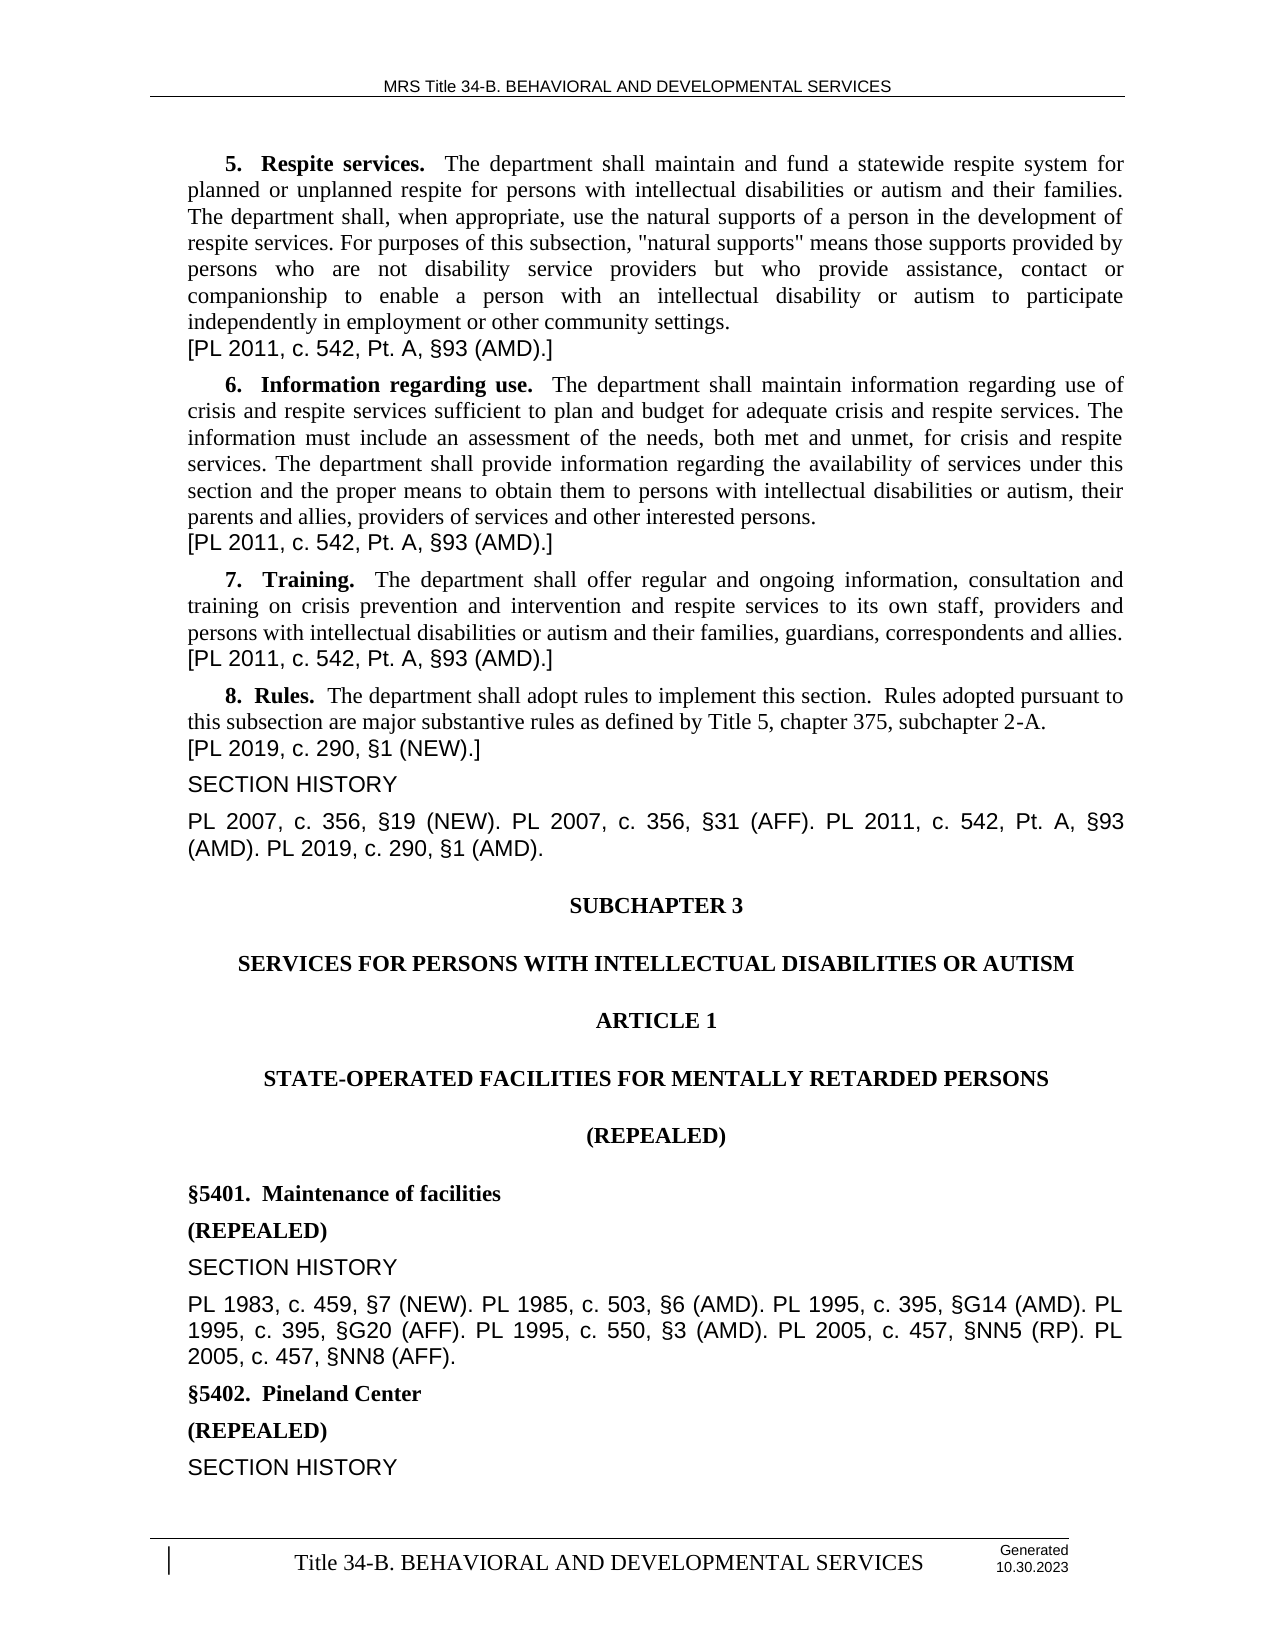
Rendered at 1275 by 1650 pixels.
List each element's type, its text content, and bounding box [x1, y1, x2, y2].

text (REPEALED) [187, 1123, 1125, 1149]
text 7. Training. The department shall offer regular and ongoing information, consultation and training on crisis prevention and intervention and respite services to its own staff, providers and persons with intellectual disabilities or autism and their families, guardians, correspondents and allies. [187, 566, 1125, 645]
text 8. Rules. The department shall adopt rules to implement this section. Rules adopted pursuant to this subsection are major substantive rules as defined by Title 5, chapter 375, subchapter 2‑A. [187, 682, 1125, 735]
text SECTION HISTORY [187, 771, 1125, 798]
text [PL 2011, c. 542, Pt. A, §93 (AMD).] [187, 645, 1125, 672]
text SUBCHAPTER 3 [187, 892, 1125, 918]
text (REPEALED) [187, 1217, 1125, 1243]
text ARTICLE 1 [187, 1007, 1125, 1034]
text 6. Information regarding use. The department shall maintain information regarding use of crisis and respite services sufficient to plan and budget for adequate crisis and respite services. The information must include an assessment of the needs, both met and unmet, for crisis and respite services. The department shall provide information regarding the availability of services under this section and the proper means to obtain them to persons with intellectual disabilities or autism, their parents and allies, providers of services and other interested persons. [187, 371, 1125, 529]
text [PL 2011, c. 542, Pt. A, §93 (AMD).] [187, 529, 1125, 556]
text PL 2007, c. 356, §19 (NEW). PL 2007, c. 356, §31 (AFF). PL 2011, c. 542, Pt. A, §93 (AMD). PL 2019, c. 290, §1 (AMD). [187, 808, 1125, 861]
text [PL 2019, c. 290, §1 (NEW).] [187, 735, 1125, 761]
text SECTION HISTORY [187, 1453, 1125, 1480]
text SECTION HISTORY [187, 1254, 1125, 1280]
text (REPEALED) [187, 1417, 1125, 1443]
text §5401. Maintenance of facilities [187, 1180, 1125, 1207]
text PL 1983, c. 459, §7 (NEW). PL 1985, c. 503, §6 (AMD). PL 1995, c. 395, §G14 (AMD). PL 1995, c. 395, §G20 (AFF). PL 1995, c. 550, §3 (AMD). PL 2005, c. 457, §NN5 (RP). PL 2005, c. 457, §NN8 (AFF). [187, 1291, 1125, 1369]
text 5. Respite services. The department shall maintain and fund a statewide respite system for planned or unplanned respite for persons with intellectual disabilities or autism and their families. The department shall, when appropriate, use the natural supports of a person in the development of respite services. For purposes of this subsection, "natural supports" means those supports provided by persons who are not disability service providers but who provide assistance, contact or companionship to enable a person with an intellectual disability or autism to participate independently in employment or other community settings. [187, 150, 1125, 334]
text [PL 2011, c. 542, Pt. A, §93 (AMD).] [187, 334, 1125, 361]
text §5402. Pineland Center [187, 1380, 1125, 1406]
text STATE-OPERATED FACILITIES FOR MENTALLY RETARDED PERSONS [187, 1065, 1125, 1091]
text SERVICES FOR PERSONS WITH INTELLECTUAL DISABILITIES OR AUTISM [187, 950, 1125, 976]
